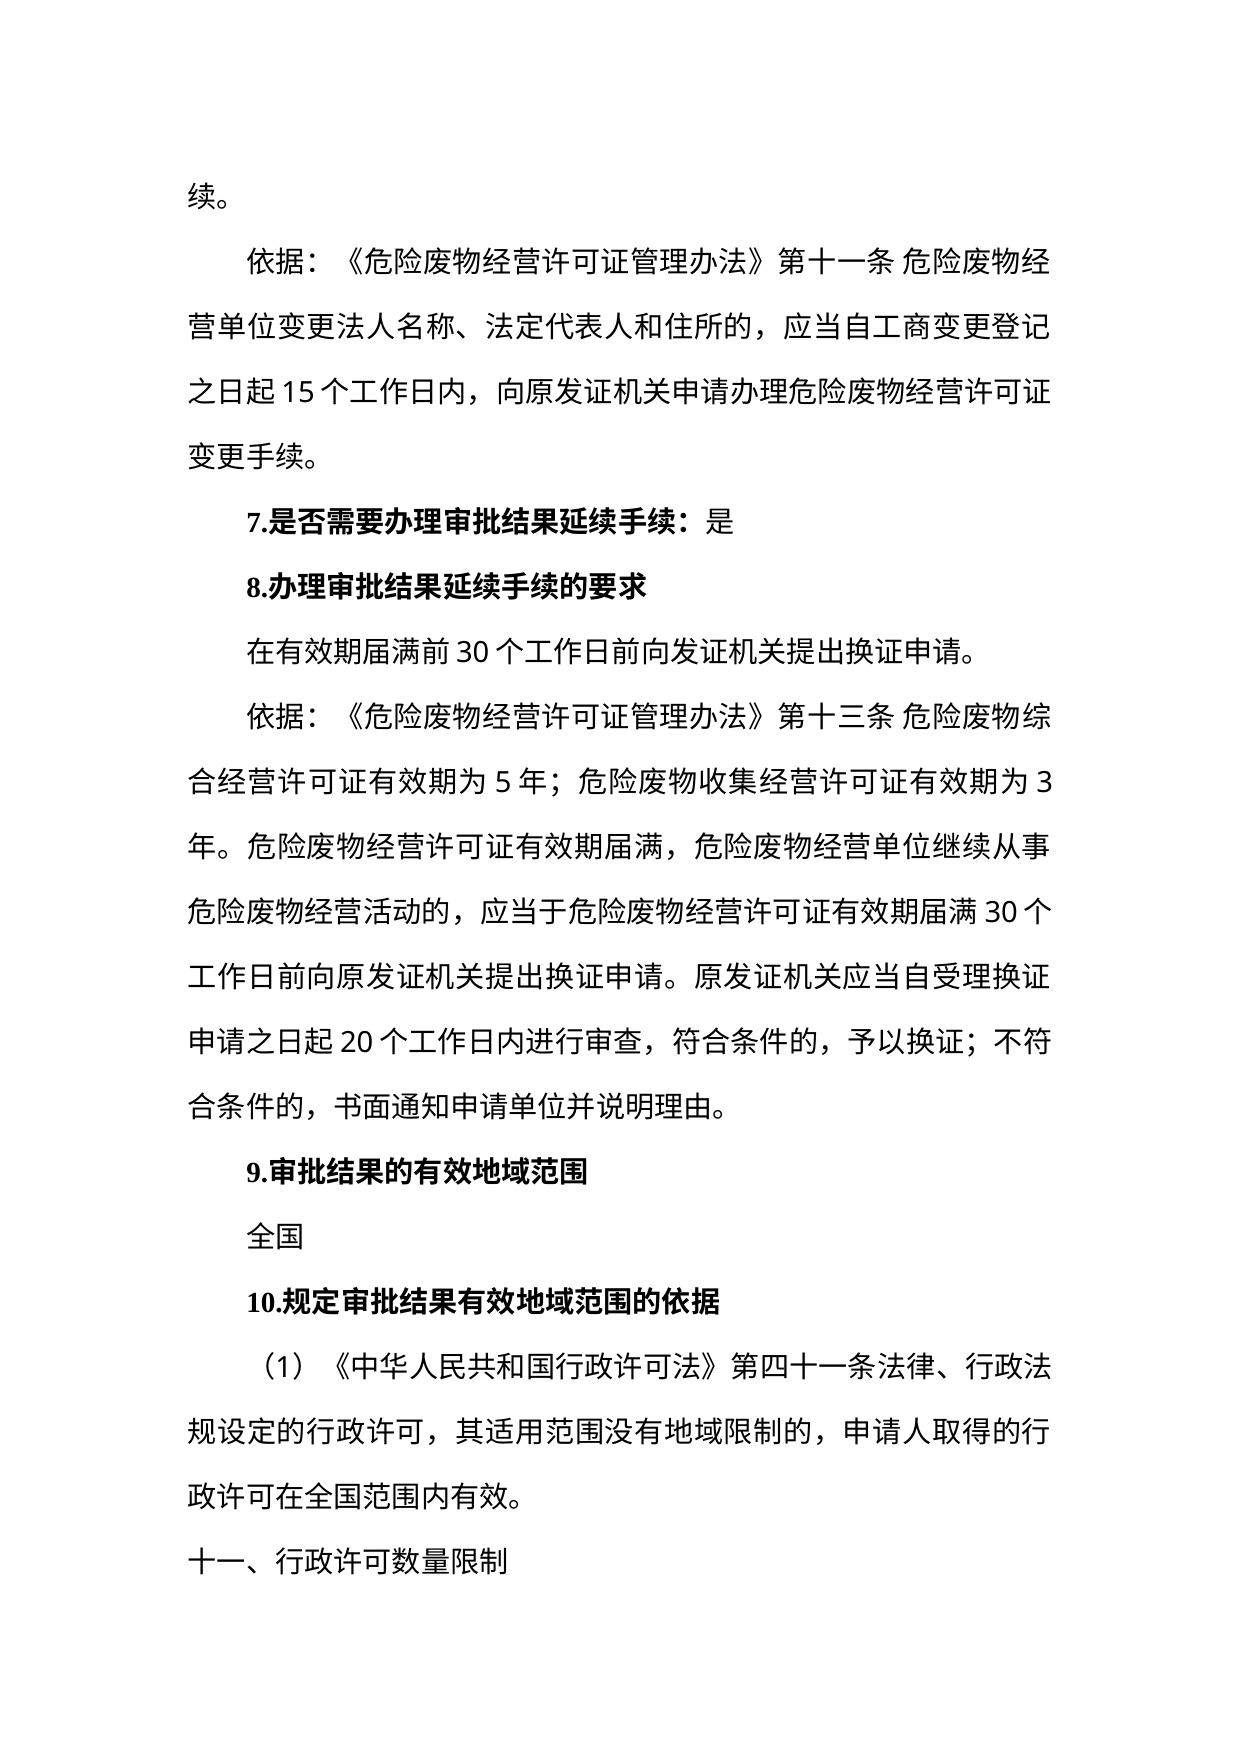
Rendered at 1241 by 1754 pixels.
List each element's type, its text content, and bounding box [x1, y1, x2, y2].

list 10.规定审批结果有效地域范围的依据 [187, 1267, 1053, 1332]
list 全国 [187, 1202, 1053, 1267]
list （1）《中华人民共和国行政许可法》第四十一条法律、行政法规设定的行政许可，其适用范围没有地域限制的，申请人取得的行政许可在全国范围内有效。 [187, 1332, 1053, 1527]
list 9.审批结果的有效地域范围 [187, 1137, 1053, 1202]
list 8.办理审批结果延续手续的要求 [187, 552, 1053, 617]
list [187, 162, 1053, 227]
list 7.是否需要办理审批结果延续手续：是 [187, 487, 1053, 552]
list 依据：《危险废物经营许可证管理办法》第十三条 危险废物综合经营许可证有效期为5年；危险废物收集经营许可证有效期为3年。危险废物经营许可证有效期届满，危险废物经营单位继续从事危险废物经营活动的，应当于危险废物经营许可证有效期届满30个工作日前向原发证机关提出换证申请。原发证机关应当自受理换证申请之日起20个工作日内进行审查，符合条件的，予以换证；不符合条件的，书面通知申请单位并说明理由。 [187, 682, 1053, 1137]
list 依据：《危险废物经营许可证管理办法》第十一条 危险废物经营单位变更法人名称、法定代表人和住所的，应当自工商变更登记之日起15个工作日内，向原发证机关申请办理危险废物经营许可证变更手续。 [187, 227, 1053, 487]
list 行政许可数量限制 [187, 1527, 1053, 1592]
list 在有效期届满前30个工作日前向发证机关提出换证申请。 [187, 617, 1053, 682]
